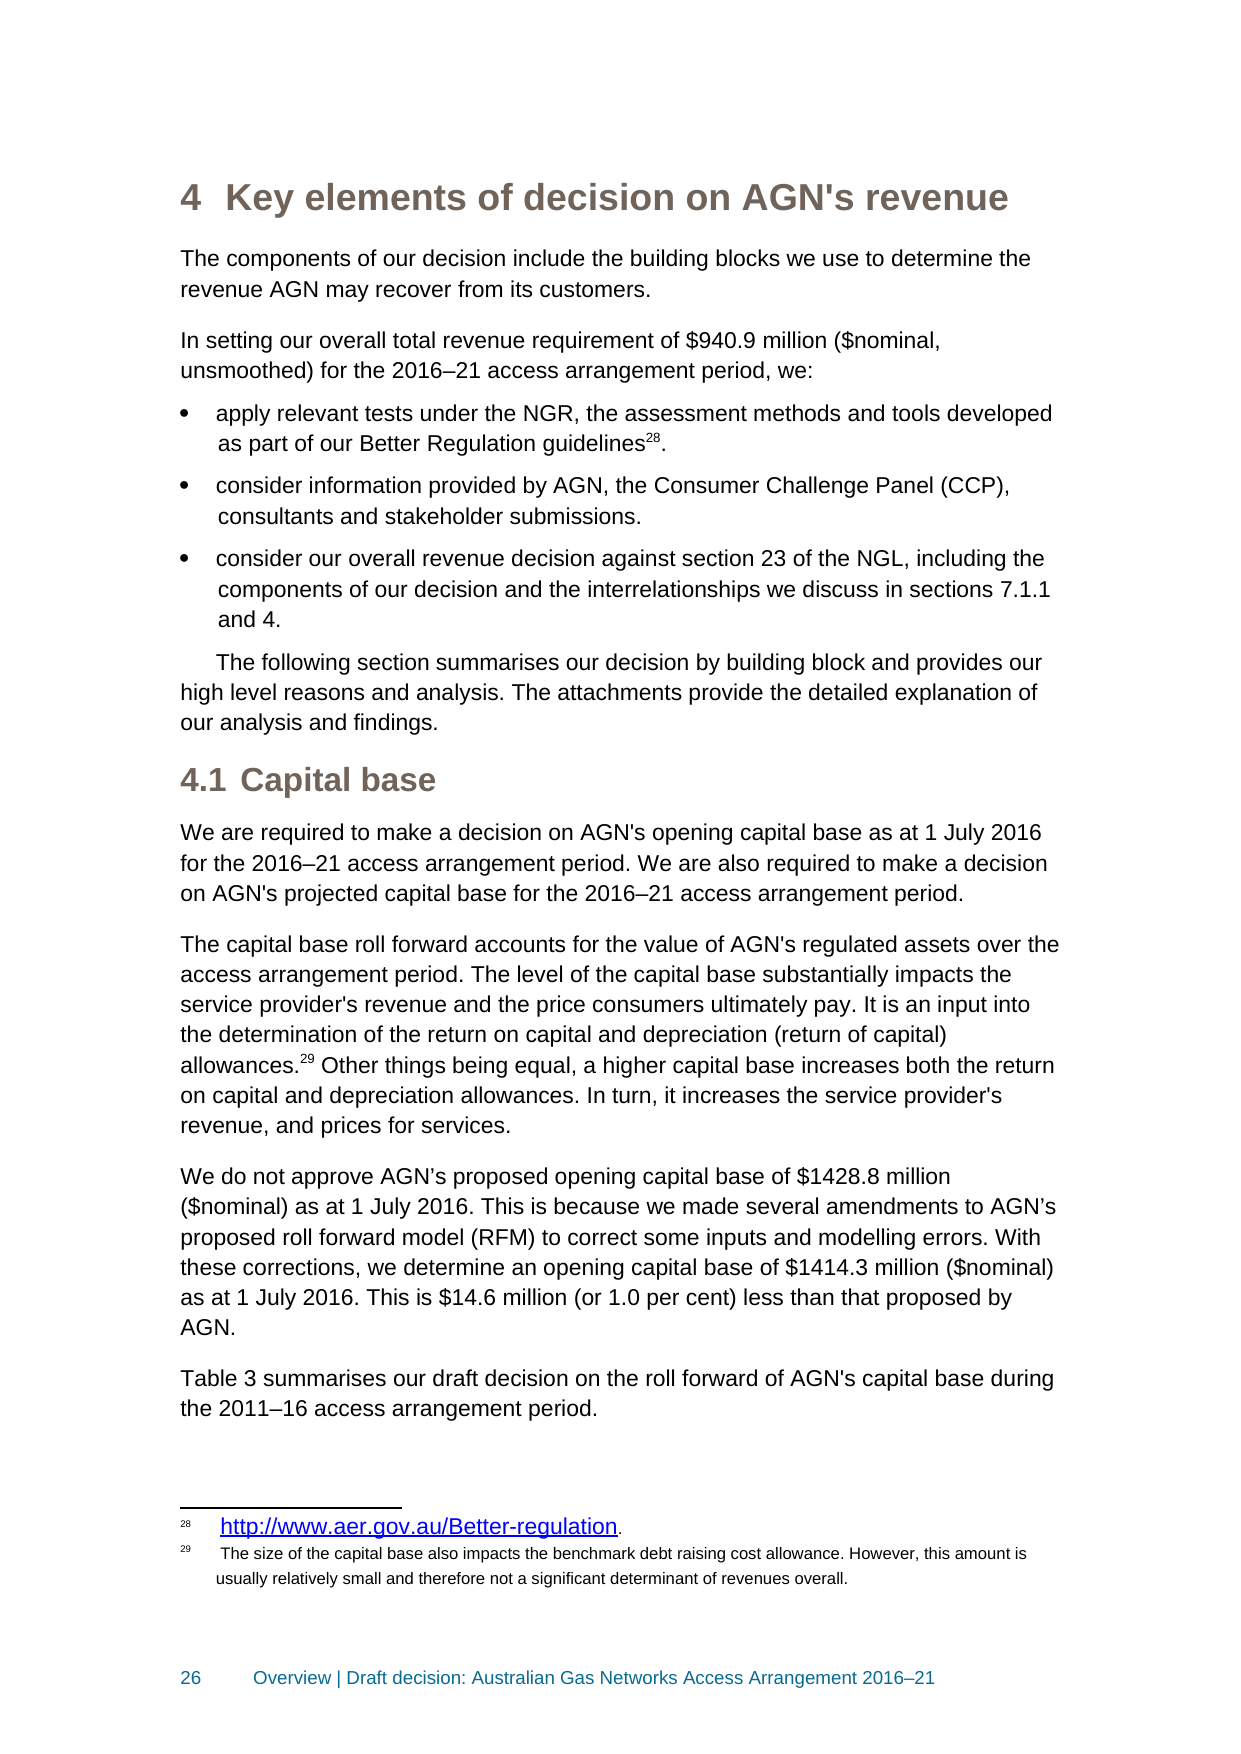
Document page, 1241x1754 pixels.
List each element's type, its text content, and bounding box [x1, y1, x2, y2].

text Table 3 summarises our draft decision on the roll forward of AGN's capital base during the 2011–16 access arrangement period. [180, 1365, 1063, 1422]
text The components of our decision include the building blocks we use to determine the revenue AGN may recover from its customers. [180, 245, 1063, 302]
subtitle Capital base [180, 760, 1063, 798]
text We are required to make a decision on AGN's opening capital base as at 1 July 2016 for the 2016–21 access arrangement period. We are also required to make a decision on AGN's projected capital base for the 2016–21 access arrangement period. [180, 819, 1063, 906]
list apply relevant tests under the NGR, the assessment methods and tools developed as part of our Better Regulation guidelines. [180, 399, 1063, 456]
text In setting our overall total revenue requirement of $940.9 million ($nominal, unsmoothed) for the 2016–21 access arrangement period, we: [180, 327, 1063, 383]
list consider our overall revenue decision against section 23 of the NGL, including the components of our decision and the interrelationships we discuss in sections 7.1.1 and 4. [180, 545, 1063, 632]
list The following section summarises our decision by building block and provides our high level reasons and analysis. The attachments provide the detailed explanation of our analysis and findings. [180, 648, 1063, 735]
subtitle Key elements of decision on AGN's revenue [180, 175, 1063, 218]
picture [451, 1674, 455, 1684]
list consider information provided by AGN, the Consumer Challenge Panel (CCP), consultants and stakeholder submissions. [180, 472, 1063, 529]
text We do not approve AGN’s proposed opening capital base of $1428.8 million ($nominal) as at 1 July 2016. This is because we made several amendments to AGN’s proposed roll forward model (RFM) to correct some inputs and modelling errors. With these corrections, we determine an opening capital base of $1414.3 million ($nominal) as at 1 July 2016. This is $14.6 million (or 1.0 per cent) less than that proposed by AGN. [180, 1163, 1063, 1340]
text The capital base roll forward accounts for the value of AGN's regulated assets over the access arrangement period. The level of the capital base substantially impacts the service provider's revenue and the price consumers ultimately pay. It is an input into the determination of the return on capital and depreciation (return of capital) allowances. Other things being equal, a higher capital base increases both the return on capital and depreciation allowances. In turn, it increases the service provider's revenue, and prices for services. [180, 931, 1063, 1138]
